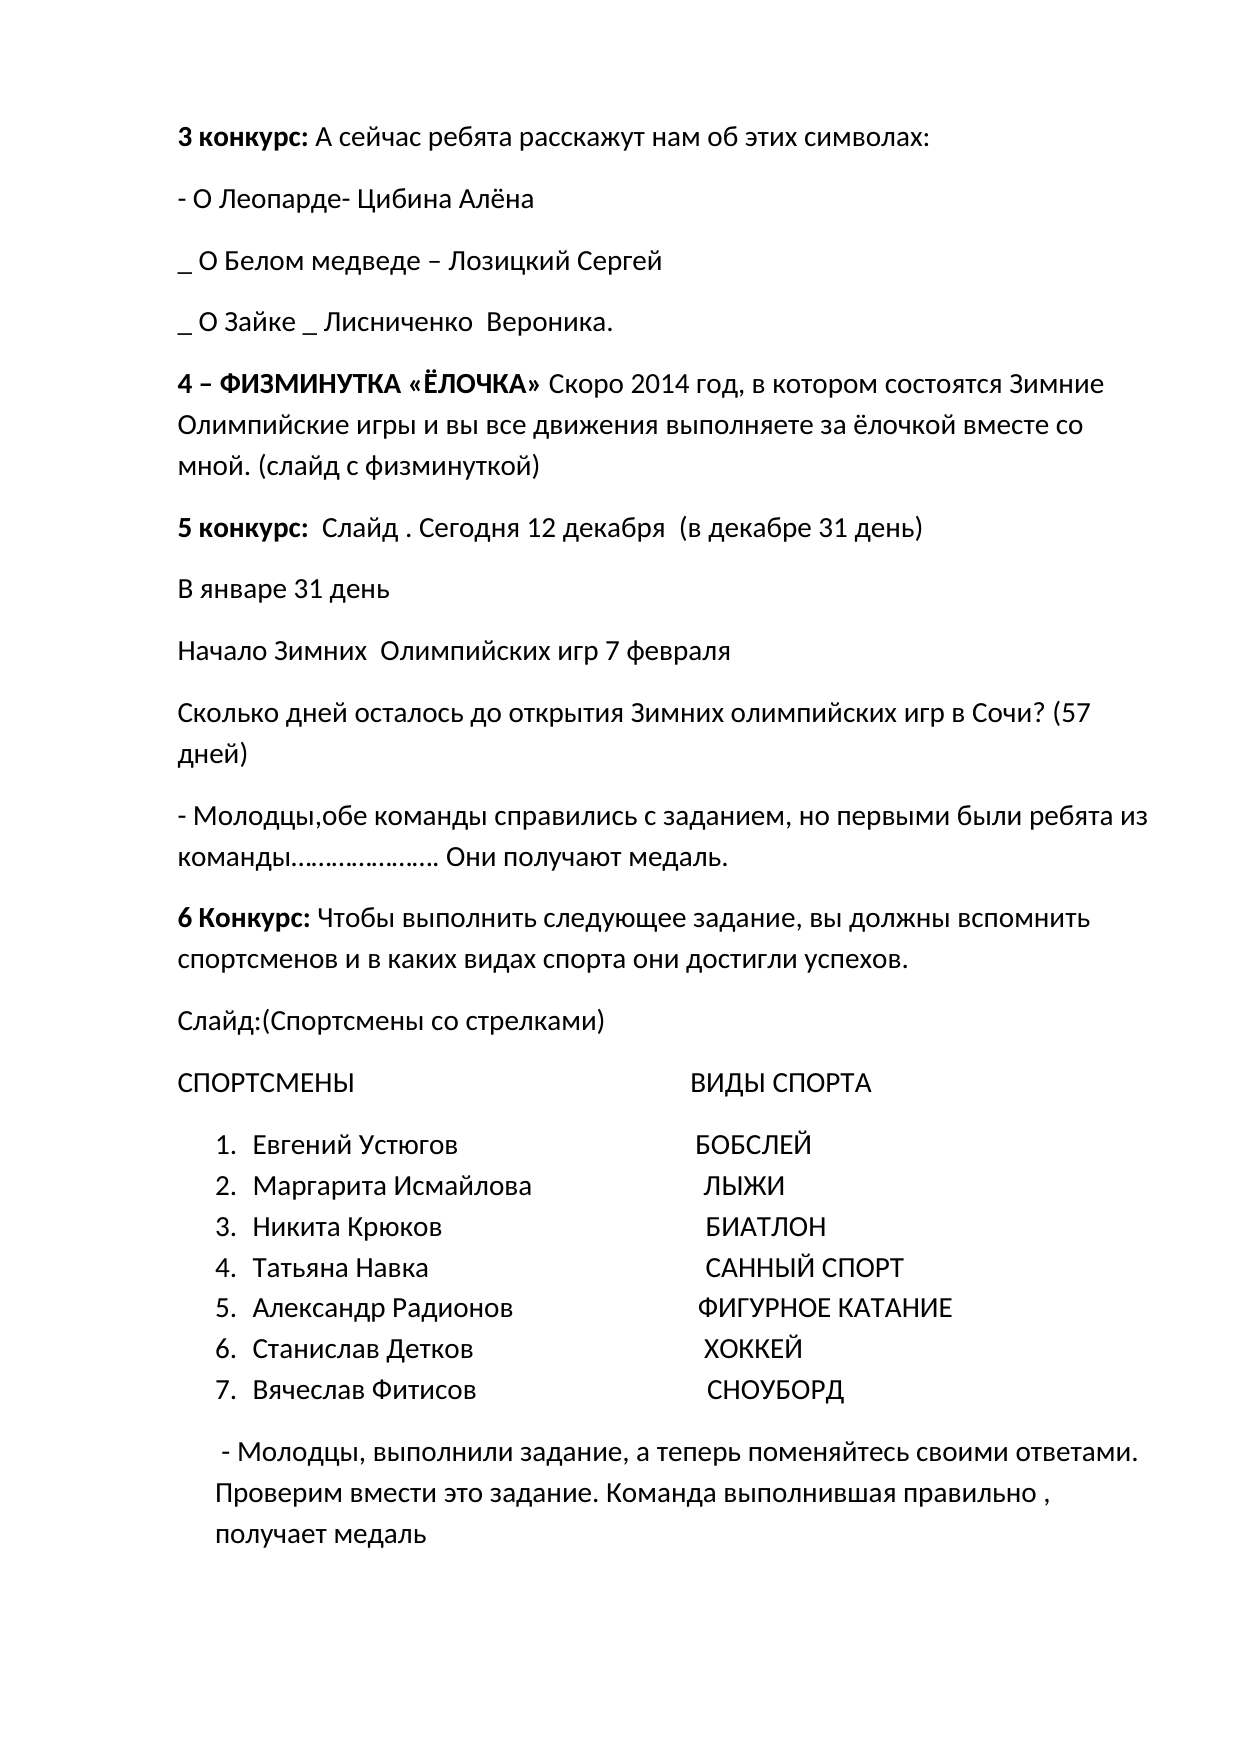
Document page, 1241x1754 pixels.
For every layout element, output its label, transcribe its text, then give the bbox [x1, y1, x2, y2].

text Слайд:(Спортсмены со стрелками) [177, 1002, 1152, 1038]
text В январе 31 день [177, 571, 1152, 606]
text 6 Конкурс: Чтобы выполнить следующее задание, вы должны вспомнить спортсменов и в каких видах спорта они достигли успехов. [177, 899, 1152, 976]
text _ О Зайке _ Лисниченко Вероника. [177, 303, 1152, 339]
list Станислав Детков ХОККЕЙ [215, 1331, 1152, 1366]
text Начало Зимних Олимпийских игр 7 февраля [177, 632, 1152, 668]
list Александр Радионов ФИГУРНОЕ КАТАНИЕ [215, 1289, 1152, 1325]
text _ О Белом медведе – Лозицкий Сергей [177, 242, 1152, 277]
text 5 конкурс: Слайд . Сегодня 12 декабря (в декабре 31 день) [177, 509, 1152, 544]
text - Молодцы,обе команды справились с заданием, но первыми были ребята из команды…………………. Они получают медаль. [177, 797, 1152, 873]
text СПОРТСМЕНЫ ВИДЫ СПОРТА [177, 1064, 1152, 1100]
text 3 конкурс: А сейчас ребята расскажут нам об этих символах: [177, 118, 1152, 154]
list Никита Крюков БИАТЛОН [215, 1208, 1152, 1243]
list Евгений Устюгов БОБСЛЕЙ [215, 1126, 1152, 1161]
list Вячеслав Фитисов СНОУБОРД [215, 1371, 1152, 1407]
text - О Леопарде- Цибина Алёна [177, 180, 1152, 216]
list Маргарита Исмайлова ЛЫЖИ [215, 1167, 1152, 1202]
text - Молодцы, выполнили задание, а теперь поменяйтесь своими ответами. Проверим вмести это задание. Команда выполнившая правильно , получает медаль [215, 1433, 1152, 1551]
text 4 – ФИЗМИНУТКА «ЁЛОЧКА» Скоро 2014 год, в котором состоятся Зимние Олимпийские игры и вы все движения выполняете за ёлочкой вместе со мной. (слайд с физминуткой) [177, 365, 1152, 483]
list Татьяна Навка САННЫЙ СПОРТ [215, 1249, 1152, 1284]
text Сколько дней осталось до открытия Зимних олимпийских игр в Сочи? (57 дней) [177, 694, 1152, 771]
